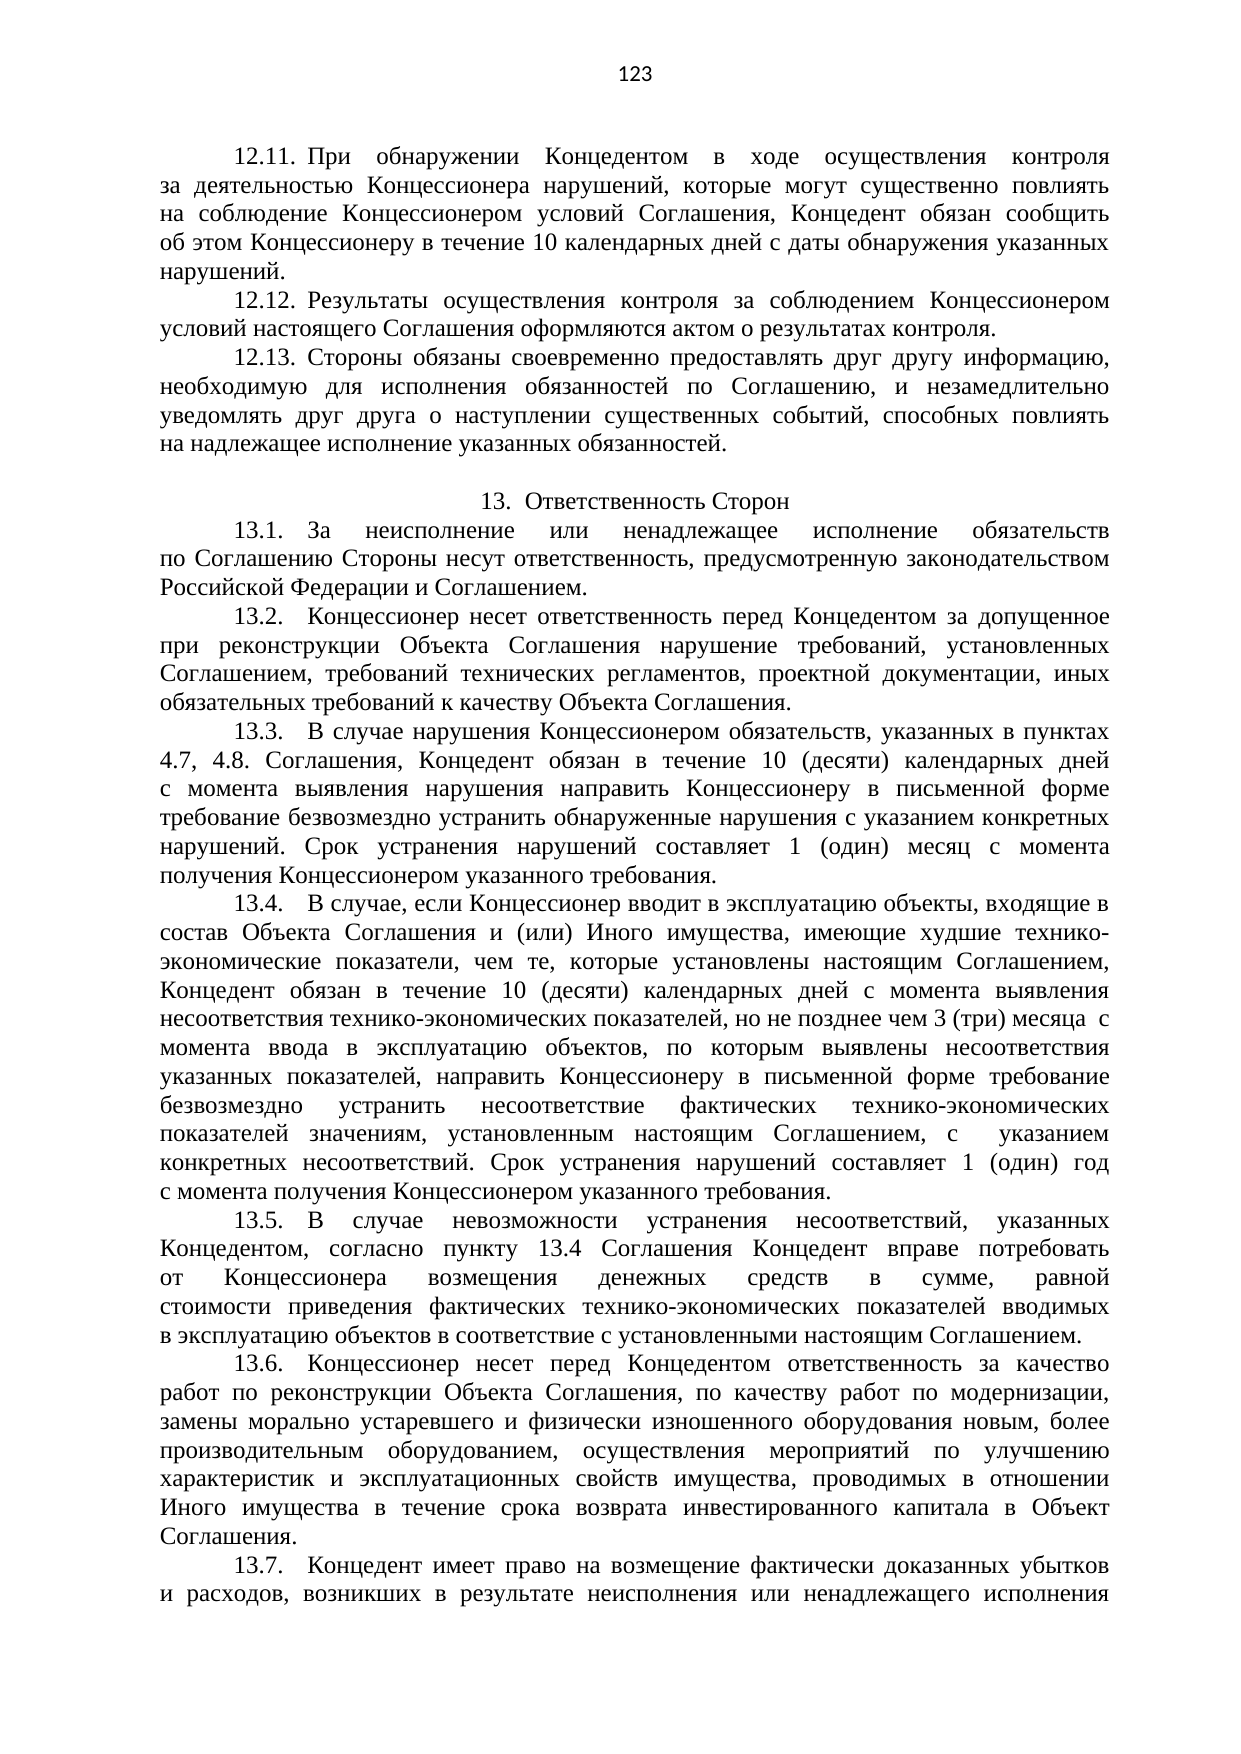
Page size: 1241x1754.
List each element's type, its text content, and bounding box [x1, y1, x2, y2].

list В случае нарушения Концессионером обязательств, указанных в пунктах 4.7, 4.8. Соглашения, Концедент обязан в течение 10 (десяти) календарных дней с момента выявления нарушения направить Концессионеру в письменной форме требование безвозмездно устранить обнаруженные нарушения с указанием конкретных нарушений. Срок устранения нарушений составляет 1 (один) месяц с момента получения Концессионером указанного требования. [159, 716, 1110, 888]
list В случае невозможности устранения несоответствий, указанных Концедентом, согласно пункту 13.4 Соглашения Концедент вправе потребовать от Концессионера возмещения денежных средств в сумме, равной стоимости приведения фактических технико-экономических показателей вводимых в эксплуатацию объектов в соответствие с установленными настоящим Соглашением. [159, 1205, 1110, 1348]
list Стороны обязаны своевременно предоставлять друг другу информацию, необходимую для исполнения обязанностей по Соглашению, и незамедлительно уведомлять друг друга о наступлении существенных событий, способных повлиять на надлежащее исполнение указанных обязанностей. [159, 342, 1110, 457]
list Результаты осуществления контроля за соблюдением Концессионером условий настоящего Соглашения оформляются актом о результатах контроля. [159, 285, 1110, 342]
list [159, 1550, 1110, 1607]
list При обнаружении Концедентом в ходе осуществления контроля за деятельностью Концессионера нарушений, которые могут существенно повлиять на соблюдение Концессионером условий Соглашения, Концедент обязан сообщить об этом Концессионеру в течение 10 календарных дней с даты обнаружения указанных нарушений. [159, 141, 1110, 285]
list За неисполнение или ненадлежащее исполнение обязательств по Соглашению Стороны несут ответственность, предусмотренную законодательством Российской Федерации и Соглашением. [159, 515, 1110, 601]
list Концессионер несет перед Концедентом ответственность за качество работ по реконструкции Объекта Соглашения, по качеству работ по модернизации, замены морально устаревшего и физически изношенного оборудования новым, более производительным оборудованием, осуществления мероприятий по улучшению характеристик и эксплуатационных свойств имущества, проводимых в отношении Иного имущества в течение срока возврата инвестированного капитала в Объект Соглашения. [159, 1348, 1110, 1550]
list Концессионер несет ответственность перед Концедентом за допущенное при реконструкции Объекта Соглашения нарушение требований, установленных Соглашением, требований технических регламентов, проектной документации, иных обязательных требований к качеству Объекта Соглашения. [159, 601, 1110, 716]
list В случае, если Концессионер вводит в эксплуатацию объекты, входящие в состав Объекта Соглашения и (или) Иного имущества, имеющие худшие технико-экономические показатели, чем те, которые установлены настоящим Соглашением, Концедент обязан в течение 10 (десяти) календарных дней с момента выявления несоответствия технико-экономических показателей, но не позднее чем 3 (три) месяца с момента ввода в эксплуатацию объектов, по которым выявлены несоответствия указанных показателей, направить Концессионеру в письменной форме требование безвозмездно устранить несоответствие фактических технико-экономических показателей значениям, установленным настоящим Соглашением, с указанием конкретных несоответствий. Срок устранения нарушений составляет 1 (один) год с момента получения Концессионером указанного требования. [159, 888, 1110, 1205]
subtitle Ответственность Сторон [159, 486, 1110, 515]
